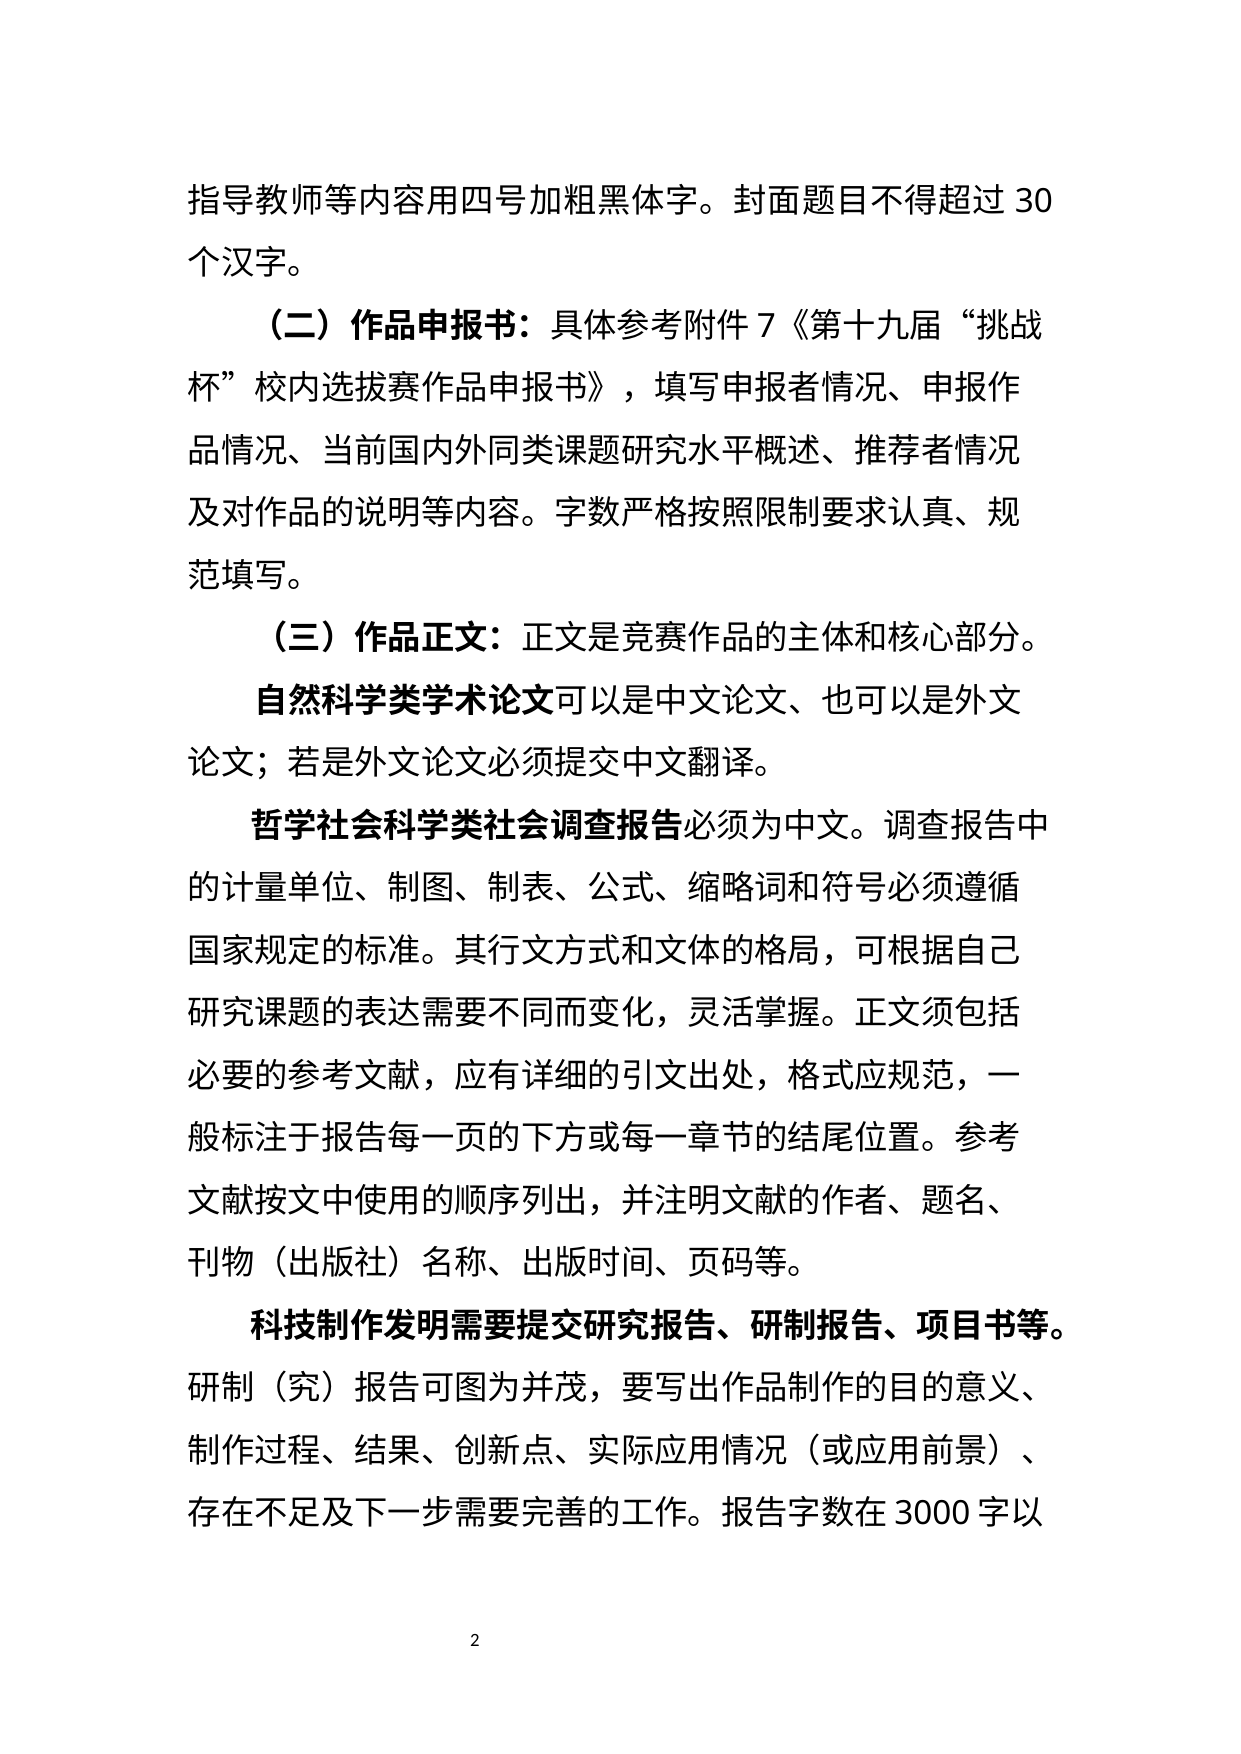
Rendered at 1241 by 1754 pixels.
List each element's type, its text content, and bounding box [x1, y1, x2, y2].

text 自然科学类学术论文可以是中文论文、也可以是外文论文；若是外文论文必须提交中文翻译。 [187, 662, 1053, 787]
text 哲学社会科学类社会调查报告必须为中文。调查报告中的计量单位、制图、制表、公式、缩略词和符号必须遵循国家规定的标准。其行文方式和文体的格局，可根据自己研究课题的表达需要不同而变化，灵活掌握。正文须包括必要的参考文献，应有详细的引文出处，格式应规范，一般标注于报告每一页的下方或每一章节的结尾位置。参考文献按文中使用的顺序列出，并注明文献的作者、题名、刊物（出版社）名称、出版时间、页码等。 [187, 787, 1053, 1287]
text （二）作品申报书：具体参考附件7《第十九届“挑战杯”校内选拔赛作品申报书》，填写申报者情况、申报作品情况、当前国内外同类课题研究水平概述、推荐者情况及对作品的说明等内容。字数严格按照限制要求认真、规范填写。 [187, 287, 1053, 599]
text （三）作品正文：正文是竞赛作品的主体和核心部分。 [187, 599, 1053, 662]
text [187, 1287, 1053, 1537]
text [187, 162, 1053, 287]
